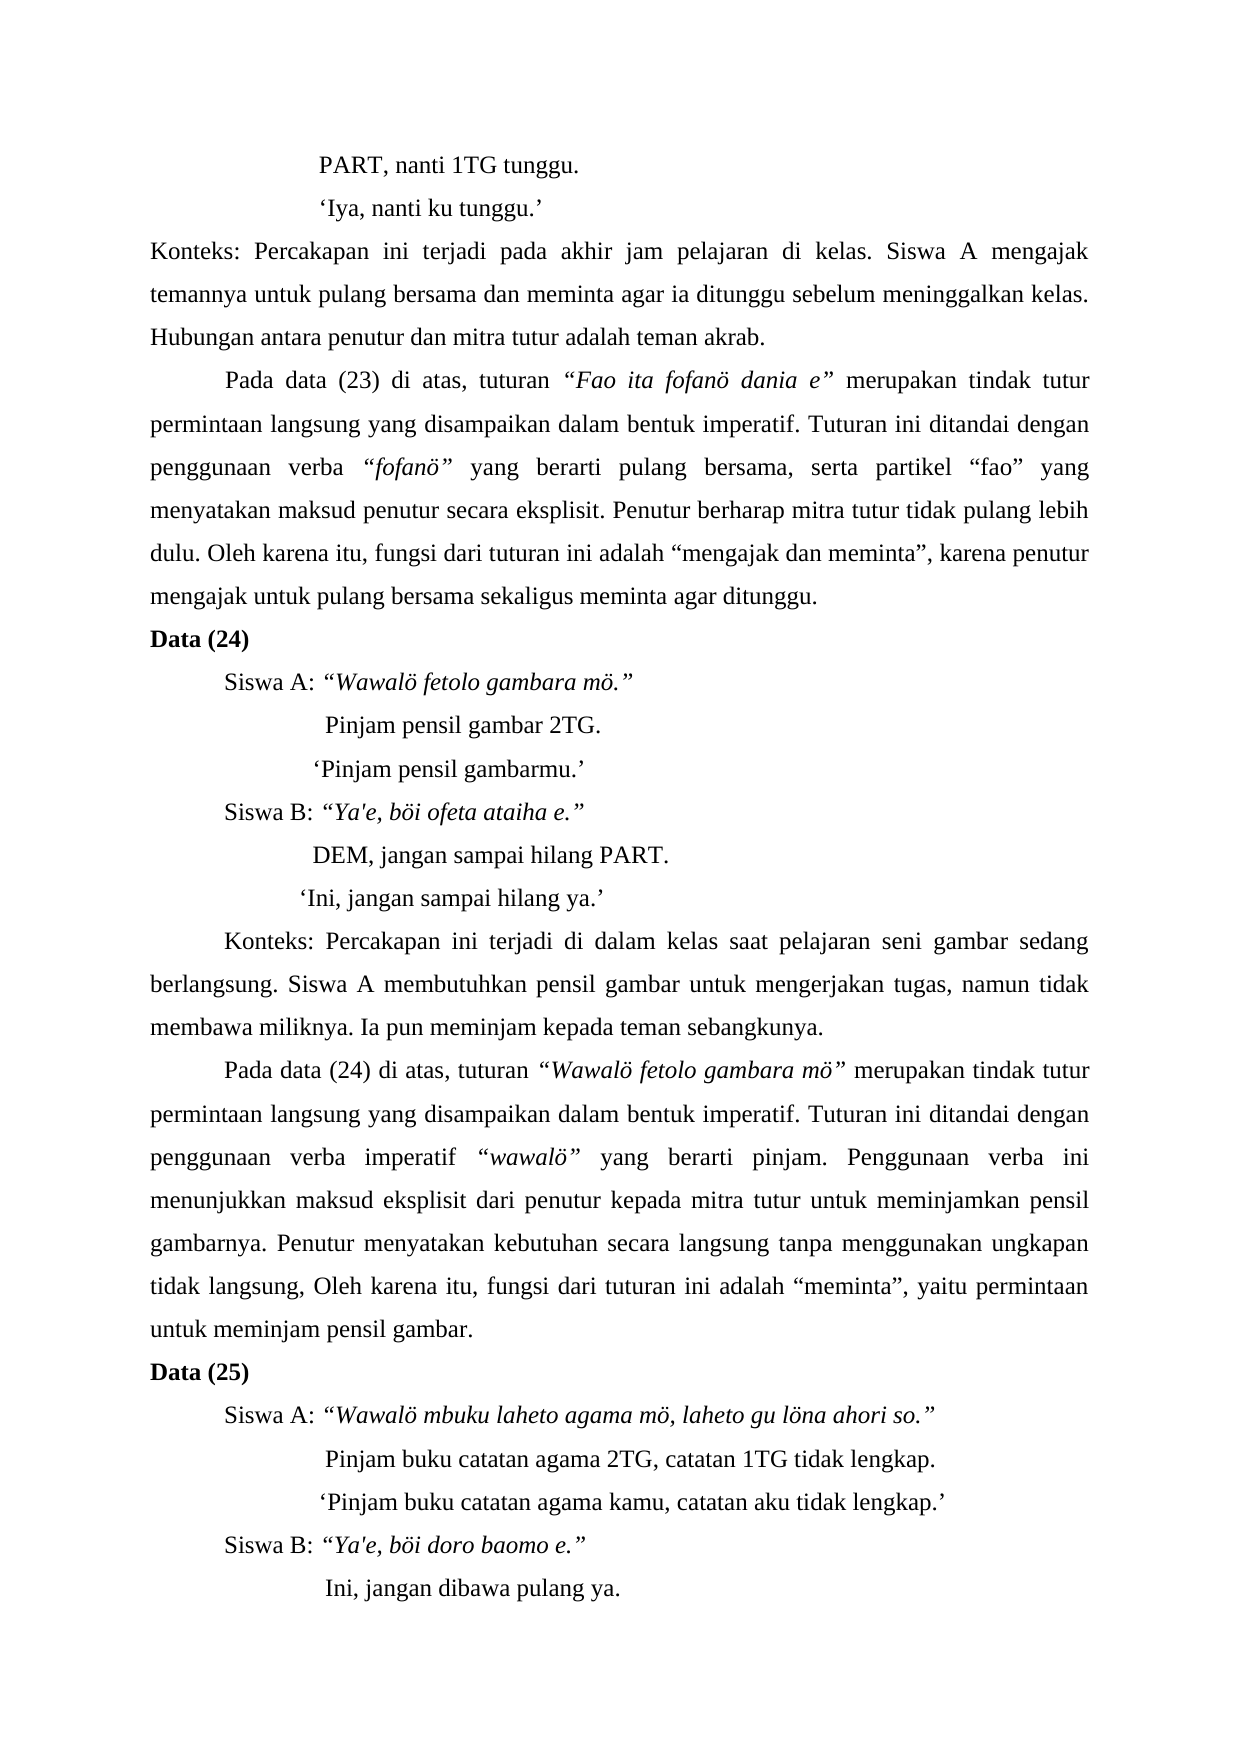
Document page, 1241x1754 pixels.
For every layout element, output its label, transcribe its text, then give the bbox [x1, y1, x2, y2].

text Pinjam buku catatan agama 2TG, catatan 1TG tidak lengkap. [225, 1444, 1090, 1472]
text Data (24) [150, 624, 1090, 653]
text Pada data (24) di atas, tuturan “Wawalö fetolo gambara mö” merupakan tindak tutur permintaan langsung yang disampaikan dalam bentuk imperatif. Tuturan ini ditandai dengan penggunaan verba imperatif “wawalö” yang berarti pinjam. Penggunaan verba ini menunjukkan maksud eksplisit dari penutur kepada mitra tutur untuk meminjamkan pensil gambarnya. Penutur menyatakan kebutuhan secara langsung tanpa menggunakan ungkapan tidak langsung, Oleh karena itu, fungsi dari tuturan ini adalah “meminta”, yaitu permintaan untuk meminjam pensil gambar. [150, 1056, 1090, 1343]
text Siswa B: “Ya'e, böi ofeta ataiha e.” [150, 797, 1090, 826]
text ‘Pinjam buku catatan agama kamu, catatan aku tidak lengkap.’ [225, 1487, 1090, 1516]
text Konteks: Percakapan ini terjadi di dalam kelas saat pelajaran seni gambar sedang berlangsung. Siswa A membutuhkan pensil gambar untuk mengerjakan tugas, namun tidak membawa miliknya. Ia pun meminjam kepada teman sebangkunya. [150, 926, 1090, 1041]
text Pada data (23) di atas, tuturan “Fao ita fofanö dania e” merupakan tindak tutur permintaan langsung yang disampaikan dalam bentuk imperatif. Tuturan ini ditandai dengan penggunaan verba “fofanö” yang berarti pulang bersama, serta partikel “fao” yang menyatakan maksud penutur secara eksplisit. Penutur berharap mitra tutur tidak pulang lebih dulu. Oleh karena itu, fungsi dari tuturan ini adalah “mengajak dan meminta”, karena penutur mengajak untuk pulang bersama sekaligus meminta agar ditunggu. [150, 366, 1090, 610]
text Ini, jangan dibawa pulang ya. [225, 1573, 1090, 1602]
text Siswa A: “Wawalö fetolo gambara mö.” [150, 667, 1090, 696]
text Siswa B: “Ya'e, böi doro baomo e.” [150, 1530, 1090, 1559]
text Data (25) [150, 1357, 1090, 1386]
text Siswa A: “Wawalö mbuku laheto agama mö, laheto gu löna ahori so.” [150, 1401, 1090, 1429]
text Konteks: Percakapan ini terjadi pada akhir jam pelajaran di kelas. Siswa A mengajak temannya untuk pulang bersama dan meminta agar ia ditunggu sebelum meninggalkan kelas. Hubungan antara penutur dan mitra tutur adalah teman akrab. [150, 236, 1090, 351]
text PART, nanti 1TG tunggu. [225, 150, 1090, 179]
text Pinjam pensil gambar 2TG. [225, 711, 1090, 739]
text DEM, jangan sampai hilang PART. [225, 840, 1090, 869]
text ‘Pinjam pensil gambarmu.’ [225, 754, 1090, 782]
text ‘Ini, jangan sampai hilang ya.’ [224, 883, 1090, 912]
text ‘Iya, nanti ku tunggu.’ [225, 193, 1090, 222]
